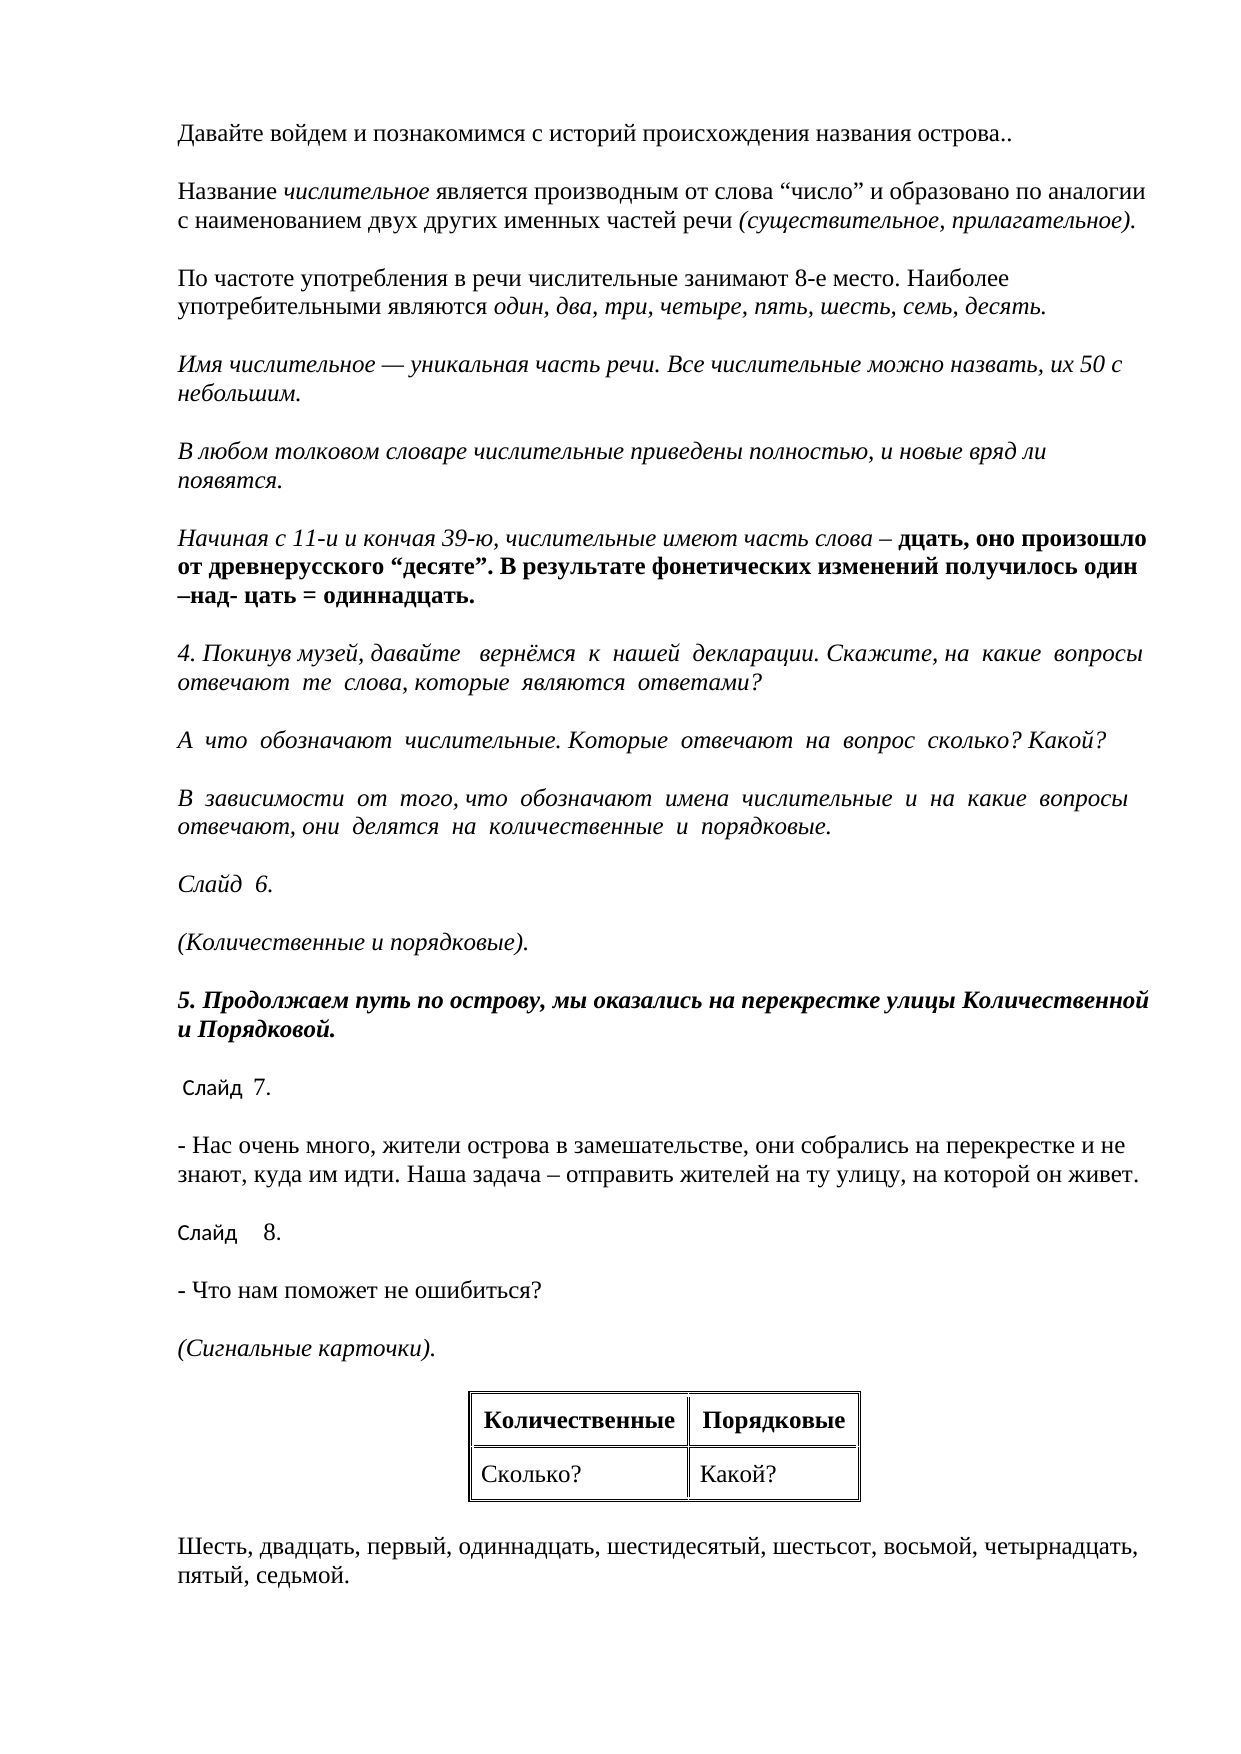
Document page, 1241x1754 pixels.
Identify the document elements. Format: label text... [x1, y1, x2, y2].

table_header Порядковые [689, 1394, 858, 1445]
text Слайд 8. [177, 1217, 1152, 1246]
text Начиная с 11-и и кончая 39-ю, числительные имеют часть слова – дцать, оно произошло от древнерусского “десяте”. В результате фонетических изменений получилось один –над- цать = одиннадцать. [177, 523, 1152, 609]
text Имя числительное — уникальная часть речи. Все числительные можно назвать, их 50 с небольшим. [177, 349, 1152, 407]
text - Нас очень много, жители острова в замешательстве, они собрались на перекрестке и не знают, куда им идти. Наша задача – отправить жителей на ту улицу, на которой он живет. [177, 1130, 1152, 1188]
text Слайд 6. [177, 869, 1152, 898]
text Шесть, двадцать, первый, одиннадцать, шестидесятый, шестьсот, восьмой, четырнадцать, пятый, седьмой. [177, 1531, 1152, 1588]
text По частоте употребления в речи числительные занимают 8-е место. Наиболее употребительными являются один, два, три, четыре, пять, шесть, семь, десять. [177, 263, 1152, 320]
text 4. Покинув музей, давайте вернёмся к нашей декларации. Скажите, на какие вопросы отвечают те слова, которые являются ответами? [177, 638, 1152, 696]
text В любом толковом словаре числительные приведены полностью, и новые вряд ли появятся. [177, 436, 1152, 493]
text А что обозначают числительные. Которые отвечают на вопрос сколько? Какой? [177, 725, 1152, 753]
table_header Количественные [472, 1394, 689, 1445]
table_cell Какой? [689, 1445, 859, 1498]
text 5. Продолжаем путь по острову, мы оказались на перекрестке улицы Количественной и Порядковой. [177, 985, 1152, 1043]
table_cell Сколько? [470, 1445, 689, 1498]
text Слайд 7. [177, 1072, 1152, 1101]
text (Количественные и порядковые). [177, 927, 1152, 956]
text (Сигнальные карточки). [177, 1333, 1152, 1362]
text - Что нам поможет не ошибиться? [177, 1275, 1152, 1304]
text Название числительное является производным от слова “число” и образовано по аналогии с наименованием двух других именных частей речи (существительное, прилагательное). [177, 176, 1152, 233]
text Давайте войдем и познакомимся с историй происхождения названия острова.. [177, 118, 1152, 147]
text В зависимости от того, что обозначают имена числительные и на какие вопросы отвечают, они делятся на количественные и порядковые. [177, 783, 1152, 840]
